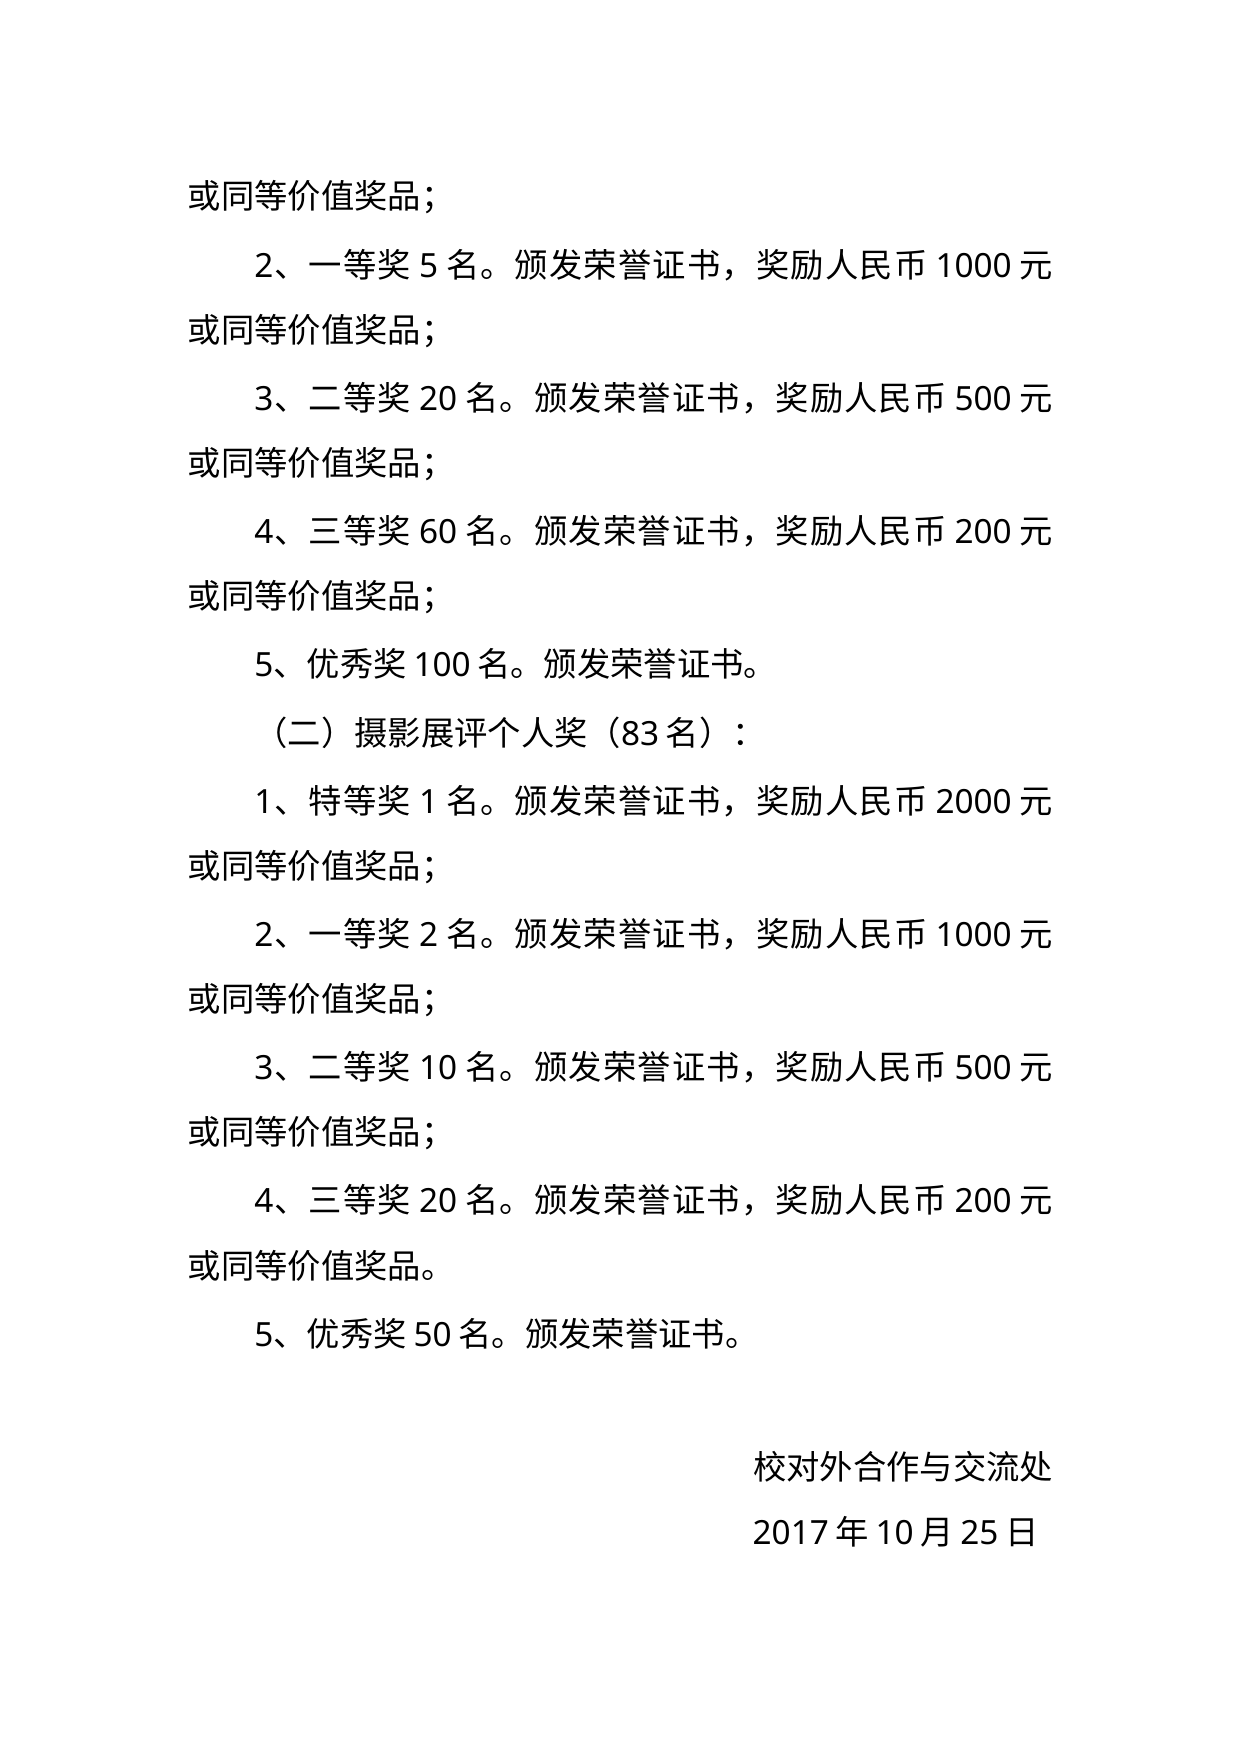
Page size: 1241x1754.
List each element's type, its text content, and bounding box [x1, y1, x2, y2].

text 校对外合作与交流处 [187, 1432, 1053, 1497]
text 3、二等奖20名。颁发荣誉证书，奖励人民币500元或同等价值奖品； [187, 363, 1053, 493]
text 4、三等奖60名。颁发荣誉证书，奖励人民币200元或同等价值奖品； [187, 497, 1053, 627]
text 1、特等奖1名。颁发荣誉证书，奖励人民币2000元或同等价值奖品； [187, 766, 1053, 896]
text 5、优秀奖50名。颁发荣誉证书。 [187, 1299, 1053, 1364]
text 2017年10月25日 [187, 1497, 1038, 1562]
text 4、三等奖20名。颁发荣誉证书，奖励人民币200元或同等价值奖品。 [187, 1166, 1053, 1296]
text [187, 162, 1053, 227]
text 2、一等奖2名。颁发荣誉证书，奖励人民币1000元或同等价值奖品； [187, 899, 1053, 1029]
text 2、一等奖5名。颁发荣誉证书，奖励人民币1000元或同等价值奖品； [187, 230, 1053, 360]
text 3、二等奖10名。颁发荣誉证书，奖励人民币500元或同等价值奖品； [187, 1033, 1053, 1163]
text （二）摄影展评个人奖（83名）： [187, 698, 1053, 763]
text 5、优秀奖100名。颁发荣誉证书。 [187, 630, 1053, 695]
